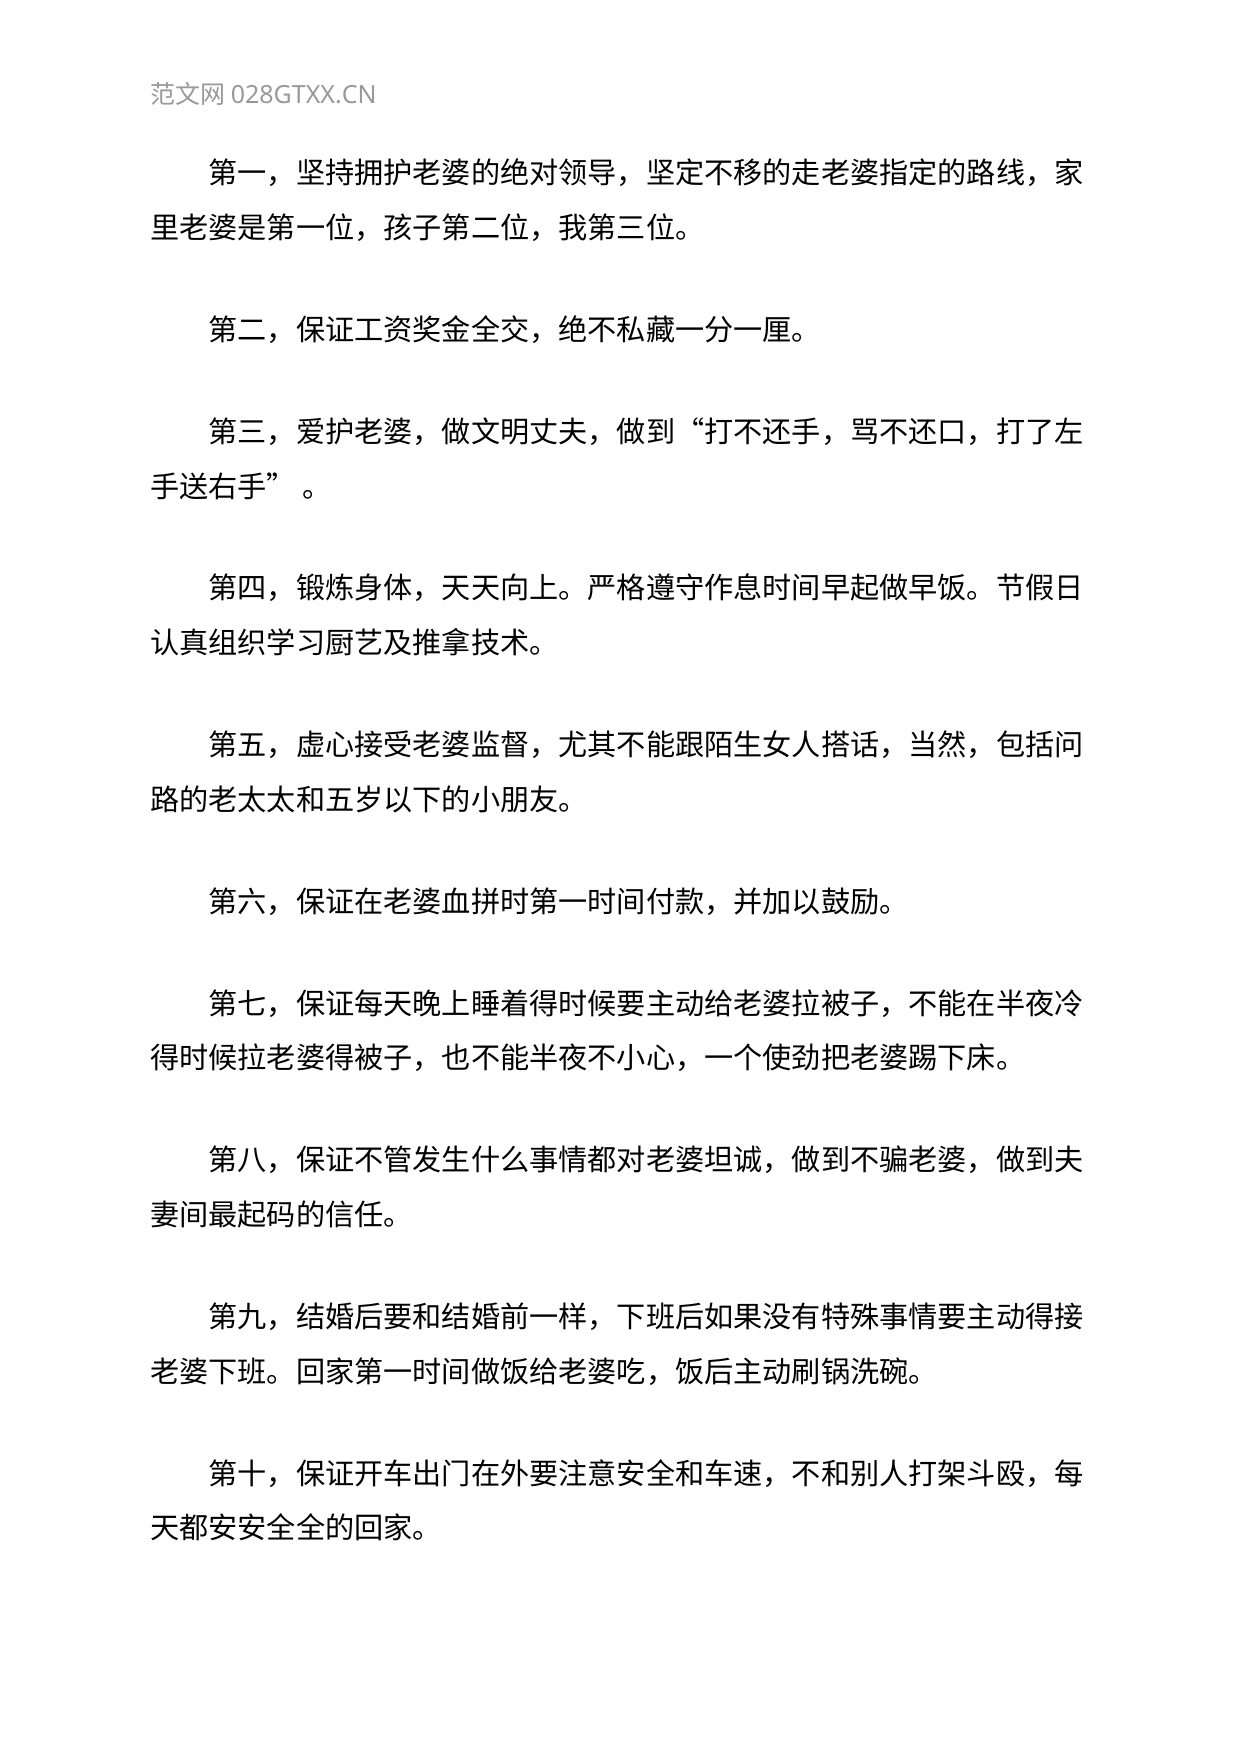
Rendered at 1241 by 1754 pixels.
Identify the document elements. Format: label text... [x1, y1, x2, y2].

text 第二，保证工资奖金全交，绝不私藏一分一厘。 [150, 307, 1090, 349]
text 第十，保证开车出门在外要注意安全和车速，不和别人打架斗殴，每天都安安全全的回家。 [150, 1450, 1090, 1547]
text 第四，锻炼身体，天天向上。严格遵守作息时间早起做早饭。节假日认真组织学习厨艺及推拿技术。 [150, 565, 1090, 662]
text 第七，保证每天晚上睡着得时候要主动给老婆拉被子，不能在半夜冷得时候拉老婆得被子，也不能半夜不小心，一个使劲把老婆踢下床。 [150, 980, 1090, 1077]
text 第三，爱护老婆，做文明丈夫，做到“打不还手，骂不还口，打了左手送右手” 。 [150, 408, 1090, 506]
text 第五，虚心接受老婆监督，尤其不能跟陌生女人搭话，当然，包括问路的老太太和五岁以下的小朋友。 [150, 722, 1090, 819]
text 第八，保证不管发生什么事情都对老婆坦诚，做到不骗老婆，做到夫妻间最起码的信任。 [150, 1137, 1090, 1234]
text 第六，保证在老婆血拼时第一时间付款，并加以鼓励。 [150, 878, 1090, 921]
text 第一，坚持拥护老婆的绝对领导，坚定不移的走老婆指定的路线，家里老婆是第一位，孩子第二位，我第三位。 [150, 150, 1090, 247]
text 第九，结婚后要和结婚前一样，下班后如果没有特殊事情要主动得接老婆下班。回家第一时间做饭给老婆吃，饭后主动刷锅洗碗。 [150, 1293, 1090, 1391]
